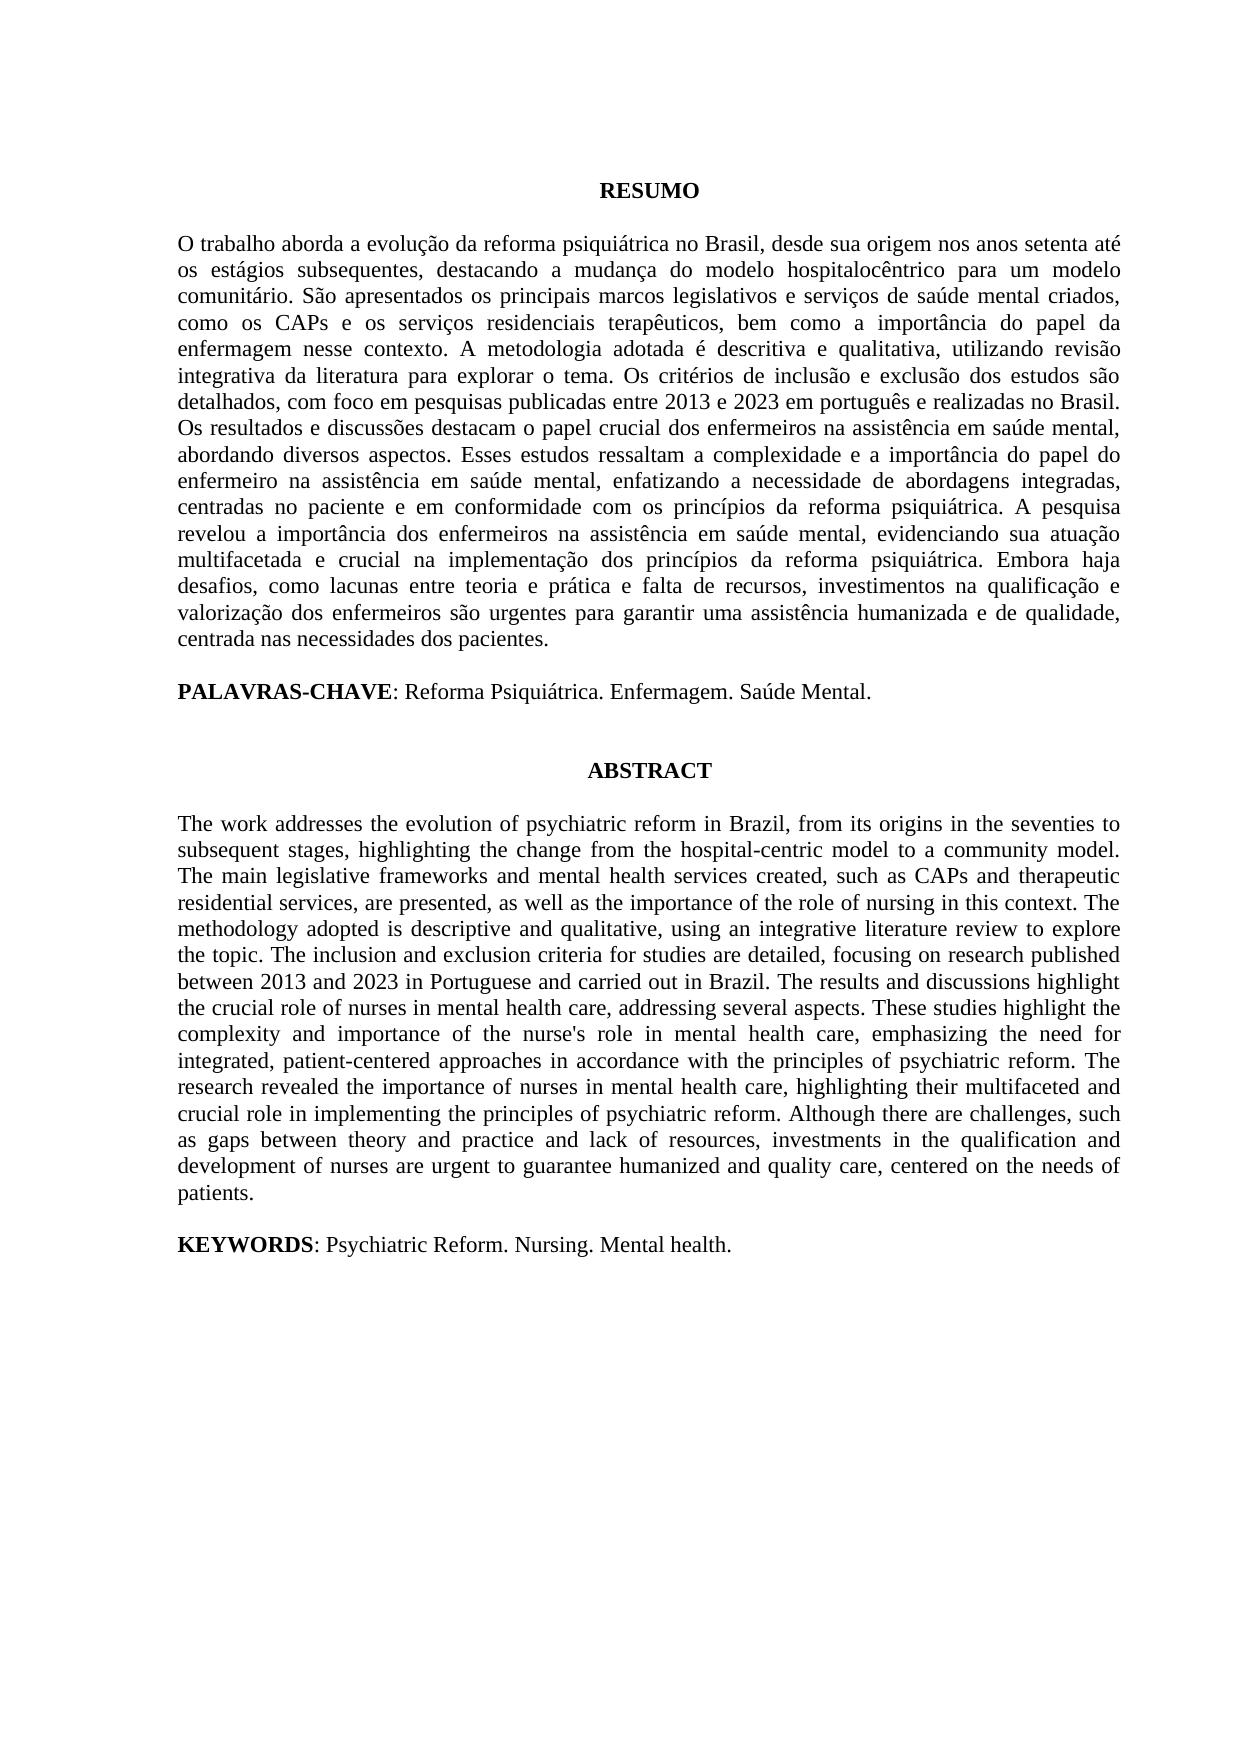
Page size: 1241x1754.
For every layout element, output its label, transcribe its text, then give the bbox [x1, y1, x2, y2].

text KEYWORDS: Psychiatric Reform. Nursing. Mental health. [177, 1231, 1122, 1258]
text ABSTRACT [177, 757, 1122, 783]
text The work addresses the evolution of psychiatric reform in Brazil, from its origins in the seventies to subsequent stages, highlighting the change from the hospital-centric model to a community model. The main legislative frameworks and mental health services created, such as CAPs and therapeutic residential services, are presented, as well as the importance of the role of nursing in this context. The methodology adopted is descriptive and qualitative, using an integrative literature review to explore the topic. The inclusion and exclusion criteria for studies are detailed, focusing on research published between 2013 and 2023 in Portuguese and carried out in Brazil. The results and discussions highlight the crucial role of nurses in mental health care, addressing several aspects. These studies highlight the complexity and importance of the nurse's role in mental health care, emphasizing the need for integrated, patient-centered approaches in accordance with the principles of psychiatric reform. The research revealed the importance of nurses in mental health care, highlighting their multifaceted and crucial role in implementing the principles of psychiatric reform. Although there are challenges, such as gaps between theory and practice and lack of resources, investments in the qualification and development of nurses are urgent to guarantee humanized and quality care, centered on the needs of patients. [177, 810, 1122, 1205]
text RESUMO [177, 177, 1122, 203]
text PALAVRAS-CHAVE: Reforma Psiquiátrica. Enfermagem. Saúde Mental. [177, 678, 1122, 704]
text O trabalho aborda a evolução da reforma psiquiátrica no Brasil, desde sua origem nos anos setenta até os estágios subsequentes, destacando a mudança do modelo hospitalocêntrico para um modelo comunitário. São apresentados os principais marcos legislativos e serviços de saúde mental criados, como os CAPs e os serviços residenciais terapêuticos, bem como a importância do papel da enfermagem nesse contexto. A metodologia adotada é descritiva e qualitativa, utilizando revisão integrativa da literatura para explorar o tema. Os critérios de inclusão e exclusão dos estudos são detalhados, com foco em pesquisas publicadas entre 2013 e 2023 em português e realizadas no Brasil. Os resultados e discussões destacam o papel crucial dos enfermeiros na assistência em saúde mental, abordando diversos aspectos. Esses estudos ressaltam a complexidade e a importância do papel do enfermeiro na assistência em saúde mental, enfatizando a necessidade de abordagens integradas, centradas no paciente e em conformidade com os princípios da reforma psiquiátrica. A pesquisa revelou a importância dos enfermeiros na assistência em saúde mental, evidenciando sua atuação multifacetada e crucial na implementação dos princípios da reforma psiquiátrica. Embora haja desafios, como lacunas entre teoria e prática e falta de recursos, investimentos na qualificação e valorização dos enfermeiros são urgentes para garantir uma assistência humanizada e de qualidade, centrada nas necessidades dos pacientes. [177, 230, 1122, 652]
